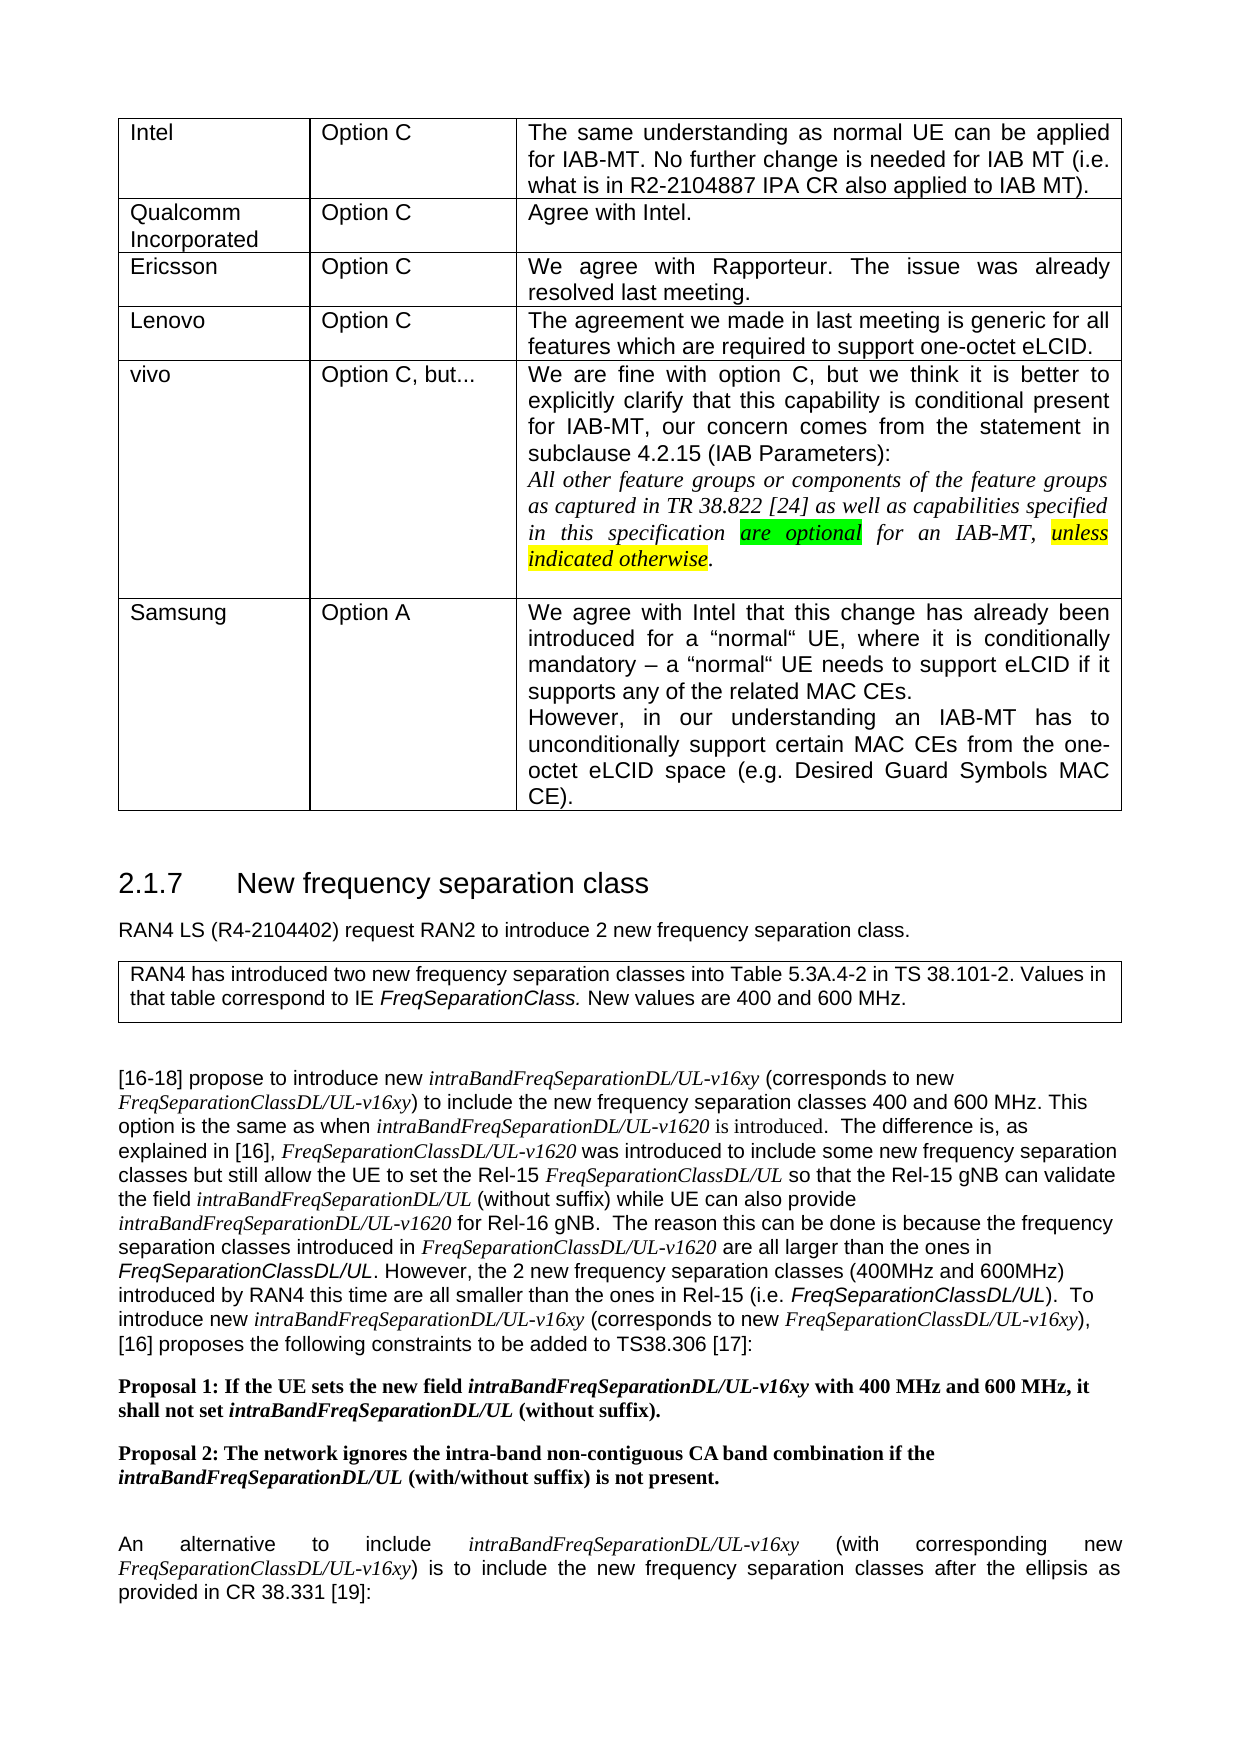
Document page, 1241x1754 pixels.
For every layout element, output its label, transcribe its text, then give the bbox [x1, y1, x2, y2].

table_cell We are fine with option C, but we think it is better to explicitly clarify that this capability is conditional present for IAB-MT, our concern comes from the statement in subclause 4.2.15 (IAB Parameters): All other feature groups or components of the feature groups as captured in TR 38.822 [24] as well as capabilities specified in this specification are optional for an IAB-MT, unless indicated otherwise. [517, 361, 1121, 598]
table_cell Ericsson [119, 253, 309, 306]
table_cell Option A [311, 599, 516, 809]
text An alternative to include intraBandFreqSeparationDL/UL-v16xy (with corresponding new FreqSeparationClassDL/UL-v16xy) is to include the new frequency separation classes after the ellipsis as provided in CR 38.331 [19]: [118, 1532, 1122, 1604]
table_cell The agreement we made in last meeting is generic for all features which are required to support one-octet eLCID. [517, 307, 1121, 359]
table_cell Option C [311, 253, 516, 306]
text RAN4 LS (R4-2104402) request RAN2 to introduce 2 new frequency separation class. [118, 918, 1122, 942]
table_cell The same understanding as normal UE can be applied for IAB-MT. No further change is needed for IAB MT (i.e. what is in R2-2104887 IPA CR also applied to IAB MT). [517, 119, 1121, 198]
table_cell We agree with Rapporteur. The issue was already resolved last meeting. [517, 253, 1121, 306]
text Proposal 2: The network ignores the intra-band non-contiguous CA band combination if the intraBandFreqSeparationDL/UL (with/without suffix) is not present. [118, 1441, 1122, 1489]
table_cell Agree with Intel. [517, 199, 1121, 252]
table_cell Option C [311, 307, 516, 359]
table_header RAN4 has introduced two new frequency separation classes into Table 5.3A.4-2 in TS 38.101-2. Values in that table correspond to IE FreqSeparationClass. New values are 400 and 600 MHz. [119, 962, 1121, 1022]
subtitle 2.1.7 New frequency separation class [118, 866, 1122, 899]
table_cell vivo [119, 361, 309, 598]
text [16-18] propose to introduce new intraBandFreqSeparationDL/UL-v16xy (corresponds to new FreqSeparationClassDL/UL-v16xy) to include the new frequency separation classes 400 and 600 MHz. This option is the same as when intraBandFreqSeparationDL/UL-v1620 is introduced. The difference is, as explained in [16], FreqSeparationClassDL/UL-v1620 was introduced to include some new frequency separation classes but still allow the UE to set the Rel-15 FreqSeparationClassDL/UL so that the Rel-15 gNB can validate the field intraBandFreqSeparationDL/UL (without suffix) while UE can also provide intraBandFreqSeparationDL/UL-v1620 for Rel-16 gNB. The reason this can be done is because the frequency separation classes introduced in FreqSeparationClassDL/UL-v1620 are all larger than the ones in FreqSeparationClassDL/UL. However, the 2 new frequency separation classes (400MHz and 600MHz) introduced by RAN4 this time are all smaller than the ones in Rel-15 (i.e. FreqSeparationClassDL/UL). To introduce new intraBandFreqSeparationDL/UL-v16xy (corresponds to new FreqSeparationClassDL/UL-v16xy), [16] proposes the following constraints to be added to TS38.306 [17]: [118, 1066, 1122, 1355]
table_cell Qualcomm Incorporated [119, 199, 309, 252]
text Proposal 1: If the UE sets the new field intraBandFreqSeparationDL/UL-v16xy with 400 MHz and 600 MHz, it shall not set intraBandFreqSeparationDL/UL (without suffix). [118, 1374, 1122, 1422]
table_cell Samsung [119, 599, 309, 809]
table_cell We agree with Intel that this change has already been introduced for a “normal“ UE, where it is conditionally mandatory – a “normal“ UE needs to support eLCID if it supports any of the related MAC CEs. However, in our understanding an IAB-MT has to unconditionally support certain MAC CEs from the one-octet eLCID space (e.g. Desired Guard Symbols MAC CE). [517, 599, 1121, 809]
table_cell Option C [311, 199, 516, 252]
table_cell Lenovo [119, 307, 309, 359]
table_cell Option C [311, 119, 516, 198]
table_cell Option C, but... [311, 361, 516, 598]
table_cell Intel [119, 119, 309, 198]
